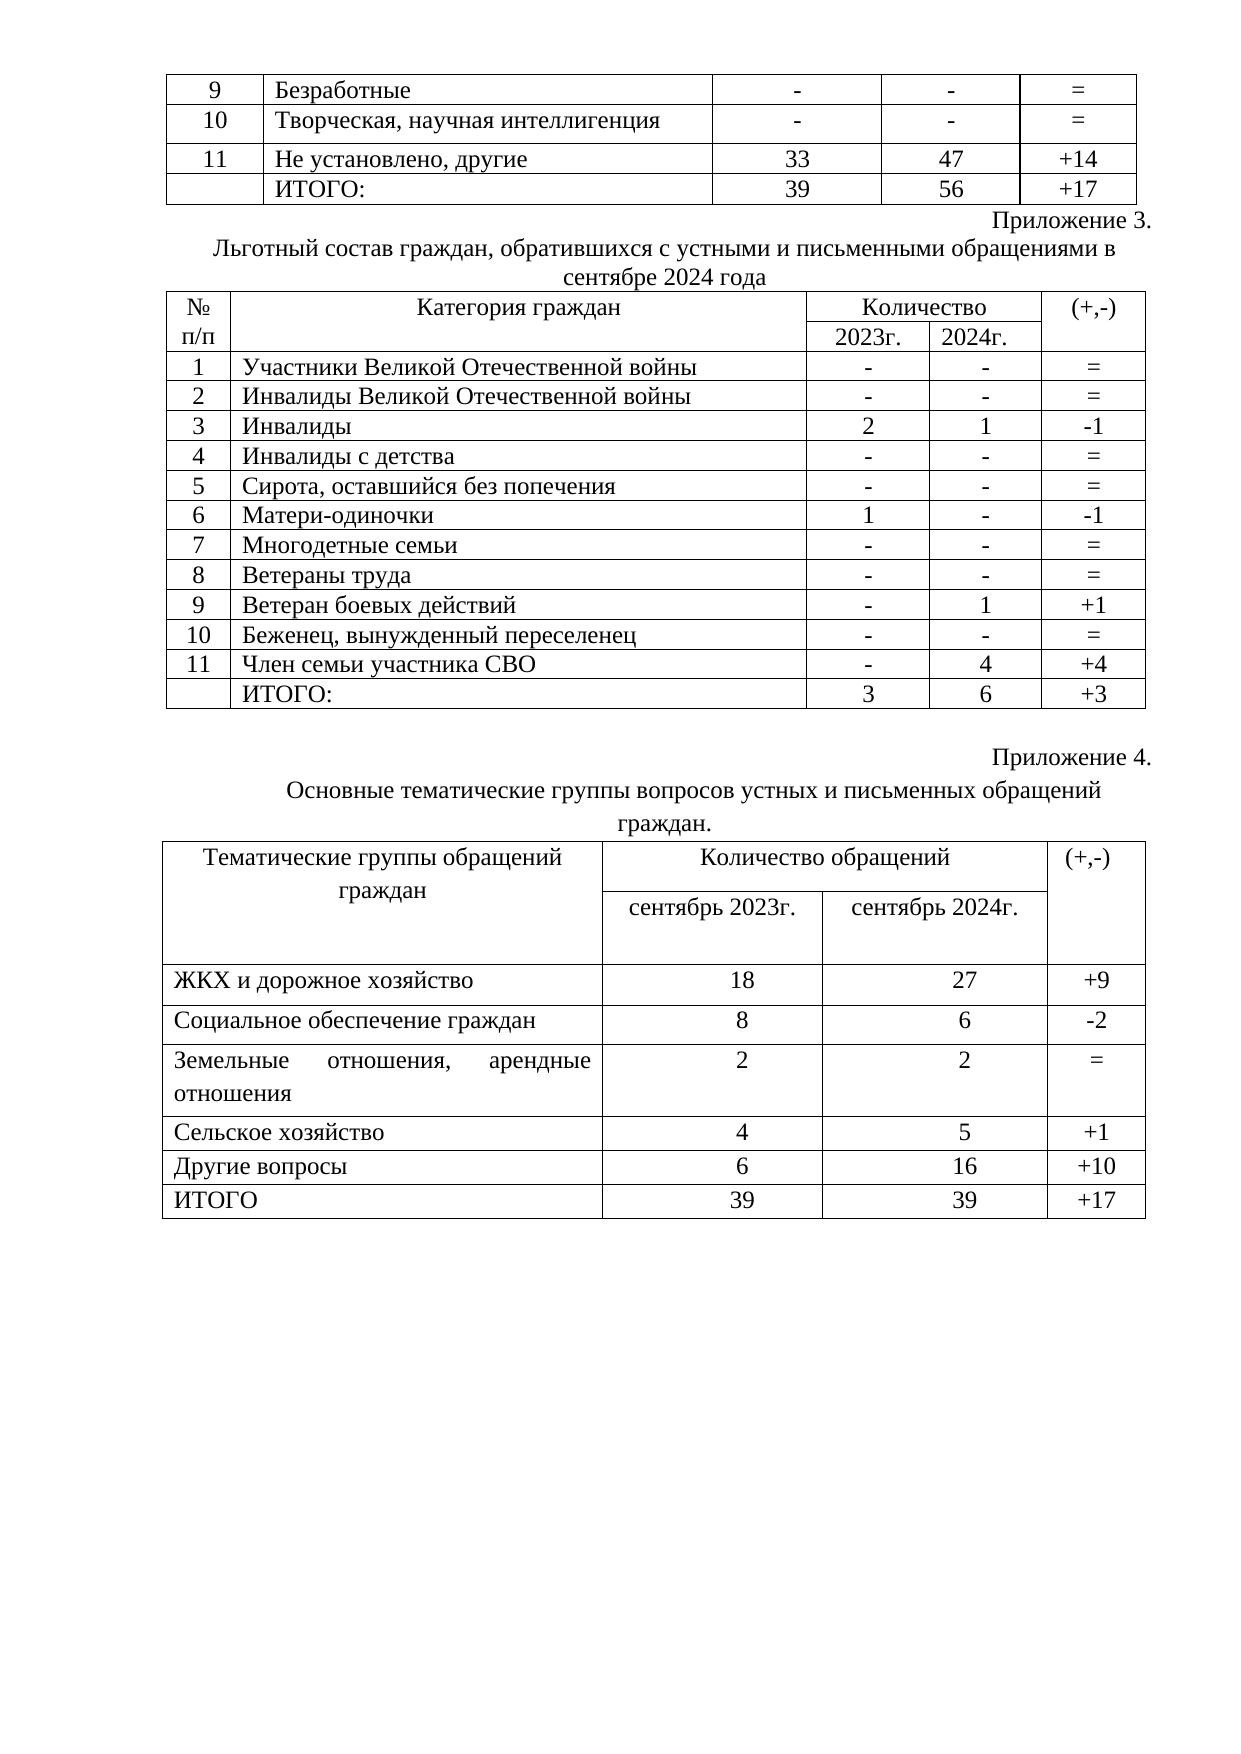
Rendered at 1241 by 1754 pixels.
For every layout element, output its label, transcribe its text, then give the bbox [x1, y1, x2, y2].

table_cell = [1042, 441, 1145, 470]
table_cell 33 [713, 144, 881, 173]
table_cell - [882, 105, 1019, 143]
table_cell Ветеран боевых действий [231, 590, 806, 619]
table_cell -1 [1042, 411, 1145, 440]
table_cell 2 [807, 411, 929, 440]
table_cell 39 [713, 174, 881, 204]
table_cell 11 [167, 650, 230, 678]
table_cell Инвалиды [231, 411, 806, 440]
table_cell 56 [882, 174, 1019, 204]
table_cell 5 [823, 1117, 1047, 1150]
table_cell - [930, 471, 1041, 499]
table_cell Ветераны труда [231, 560, 806, 589]
table_cell - [930, 441, 1041, 470]
table_cell 39 [603, 1185, 822, 1218]
table_header Количество обращений [603, 842, 1047, 891]
table_cell 6 [167, 501, 230, 529]
table_cell = [1042, 560, 1145, 589]
table_cell 8 [603, 1006, 822, 1044]
table_cell Безработные [264, 75, 712, 104]
table_cell 3 [807, 679, 929, 708]
table_cell = [1021, 75, 1136, 104]
table_cell +17 [1021, 174, 1136, 204]
table_cell +1 [1042, 590, 1145, 619]
table_cell = [1042, 620, 1145, 648]
table_cell Инвалиды с детства [231, 441, 806, 470]
table_cell Сельское хозяйство [163, 1117, 602, 1150]
table_cell = [1042, 352, 1145, 380]
table_header Количество [807, 292, 1041, 321]
table_cell 1 [930, 590, 1041, 619]
text Льготный состав граждан, обратившихся с устными и письменными обращениями в сентябре 2024 года [177, 233, 1152, 291]
table_cell 2023г. [807, 322, 929, 351]
table_cell +14 [1021, 144, 1136, 173]
table_cell - [807, 650, 929, 678]
table_cell 3 [167, 411, 230, 440]
table_cell 6 [823, 1006, 1047, 1044]
table_cell сентябрь 2023г. [603, 892, 822, 964]
table_cell - [807, 441, 929, 470]
table_cell - [930, 381, 1041, 410]
table_cell 6 [930, 679, 1041, 708]
table_cell Член семьи участника СВО [231, 650, 806, 678]
table_cell 9 [167, 590, 230, 619]
table_cell 6 [603, 1151, 822, 1184]
table_header (+,-) [1048, 842, 1145, 964]
table_cell 10 [167, 105, 263, 143]
table_cell 39 [823, 1185, 1047, 1218]
table_cell 5 [167, 471, 230, 499]
table_cell - [930, 560, 1041, 589]
table_cell ИТОГО: [231, 679, 806, 708]
table_cell 7 [167, 530, 230, 559]
table_cell ЖКХ и дорожное хозяйство [163, 965, 602, 1004]
table_cell Творческая, научная интеллигенция [264, 105, 712, 143]
table_cell 9 [167, 75, 263, 104]
table_cell - [930, 530, 1041, 559]
table_cell 11 [167, 144, 263, 173]
table_cell 1 [167, 352, 230, 380]
table_cell - [930, 501, 1041, 529]
table_cell +17 [1048, 1185, 1145, 1218]
table_cell Другие вопросы [163, 1151, 602, 1184]
table_cell - [713, 75, 881, 104]
table_cell - [807, 620, 929, 648]
table_cell 2024г. [930, 322, 1041, 351]
table_cell 4 [167, 441, 230, 470]
table_cell 2 [603, 1045, 822, 1116]
table_cell - [807, 381, 929, 410]
table_header № п/п [167, 292, 230, 351]
table_cell = [1042, 381, 1145, 410]
table_cell +10 [1048, 1151, 1145, 1184]
table_cell 16 [823, 1151, 1047, 1184]
table_cell +4 [1042, 650, 1145, 678]
table_cell - [807, 530, 929, 559]
table_cell - [713, 105, 881, 143]
table_cell 10 [167, 620, 230, 648]
table_cell Земельные отношения, арендные отношения [163, 1045, 602, 1116]
table_cell Не установлено, другие [264, 144, 712, 173]
table_cell 18 [603, 965, 822, 1004]
table_cell 47 [882, 144, 1019, 173]
table_cell +9 [1048, 965, 1145, 1004]
table_cell - [882, 75, 1019, 104]
table_cell Сирота, оставшийся без попечения [231, 471, 806, 499]
table_cell сентябрь 2024г. [823, 892, 1047, 964]
table_cell +1 [1048, 1117, 1145, 1150]
table_cell 1 [930, 411, 1041, 440]
table_header Категория граждан [231, 292, 806, 351]
table_cell Участники Великой Отечественной войны [231, 352, 806, 380]
table_cell = [1042, 530, 1145, 559]
table_header (+,-) [1042, 292, 1145, 351]
table_cell = [1042, 471, 1145, 499]
table_cell = [1048, 1045, 1145, 1116]
table_header Тематические группы обращений граждан [163, 842, 602, 964]
table_cell Инвалиды Великой Отечественной войны [231, 381, 806, 410]
table_cell 2 [823, 1045, 1047, 1116]
table_cell ИТОГО: [264, 174, 712, 204]
table_cell - [807, 352, 929, 380]
table_cell 27 [823, 965, 1047, 1004]
text Основные тематические группы вопросов устных и письменных обращений граждан. [177, 775, 1152, 837]
table_cell - [807, 560, 929, 589]
table_cell Социальное обеспечение граждан [163, 1006, 602, 1044]
table_cell [167, 174, 263, 204]
table_cell - [807, 471, 929, 499]
table_cell 4 [603, 1117, 822, 1150]
table_cell ИТОГО [163, 1185, 602, 1218]
table_cell 2 [167, 381, 230, 410]
table_cell Матери-одиночки [231, 501, 806, 529]
table_cell - [930, 352, 1041, 380]
table_cell - [930, 620, 1041, 648]
text Приложение 4. [177, 742, 1152, 771]
table_cell -1 [1042, 501, 1145, 529]
table_cell 4 [930, 650, 1041, 678]
table_cell 1 [807, 501, 929, 529]
text Приложение 3. [177, 205, 1152, 233]
table_cell [167, 679, 230, 708]
table_cell = [1021, 105, 1136, 143]
table_cell 8 [167, 560, 230, 589]
table_cell +3 [1042, 679, 1145, 708]
table_cell Беженец, вынужденный переселенец [231, 620, 806, 648]
table_cell -2 [1048, 1006, 1145, 1044]
table_cell Многодетные семьи [231, 530, 806, 559]
table_cell - [807, 590, 929, 619]
